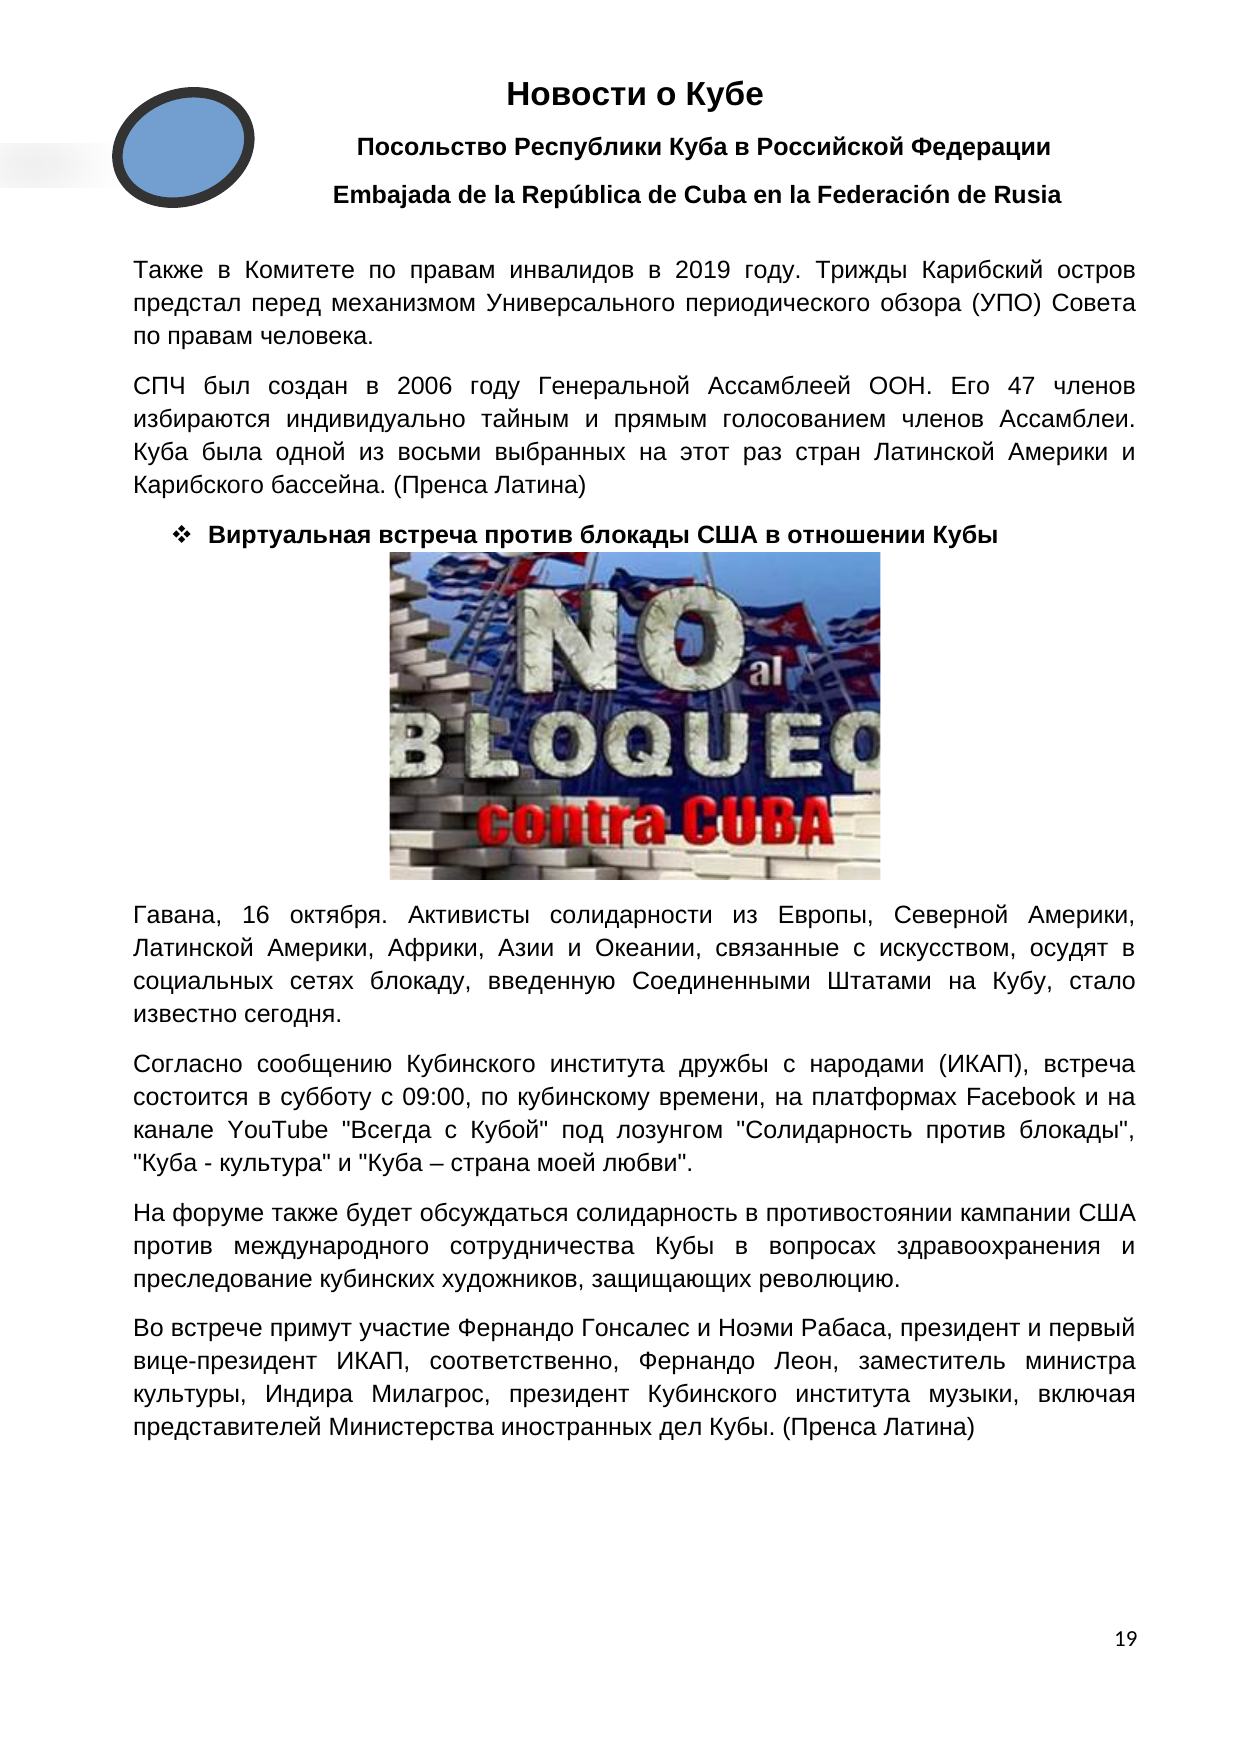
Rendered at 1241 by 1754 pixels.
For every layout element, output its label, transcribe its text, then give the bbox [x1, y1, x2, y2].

text Согласно сообщению Кубинского института дружбы с народами (ИКАП), встреча состоится в субботу с 09:00, по кубинскому времени, на платформах Facebook и на канале YouTube "Всегда с Кубой" под лозунгом "Солидарность против блокады", "Куба - культура" и "Куба – страна моей любви". [133, 1049, 1137, 1177]
text Также в Комитете по правам инвалидов в 2019 году. Трижды Карибский остров предстал перед механизмом Универсального периодического обзора (УПО) Совета по правам человека. [133, 255, 1137, 350]
subtitle Виртуальная встреча против блокады США в отношении Кубы [170, 520, 1137, 549]
text На форуме также будет обсуждаться солидарность в противостоянии кампании США против международного сотрудничества Кубы в вопросах здравоохранения и преследование кубинских художников, защищающих революцию. [133, 1198, 1137, 1292]
text СПЧ был создан в 2006 году Генеральной Ассамблеей ООН. Его 47 членов избираются индивидуально тайным и прямым голосованием членов Ассамблеи. Куба была одной из восьми выбранных на этот раз стран Латинской Америки и Карибского бассейна. (Пренса Латина) [133, 371, 1137, 499]
text Гавана, 16 октября. Активисты солидарности из Европы, Северной Америки, Латинской Америки, Африки, Азии и Океании, связанные с искусством, осудят в социальных сетях блокаду, введенную Соединенными Штатами на Кубу, стало известно сегодня. [133, 900, 1137, 1028]
picture [389, 552, 881, 880]
text Во встрече примут участие Фернандо Гонсалес и Ноэми Рабаса, президент и первый вице-президент ИКАП, соответственно, Фернандо Леон, заместитель министра культуры, Индира Милагрос, президент Кубинского института музыки, включая представителей Министерства иностранных дел Кубы. (Пренса Латина) [133, 1313, 1137, 1441]
